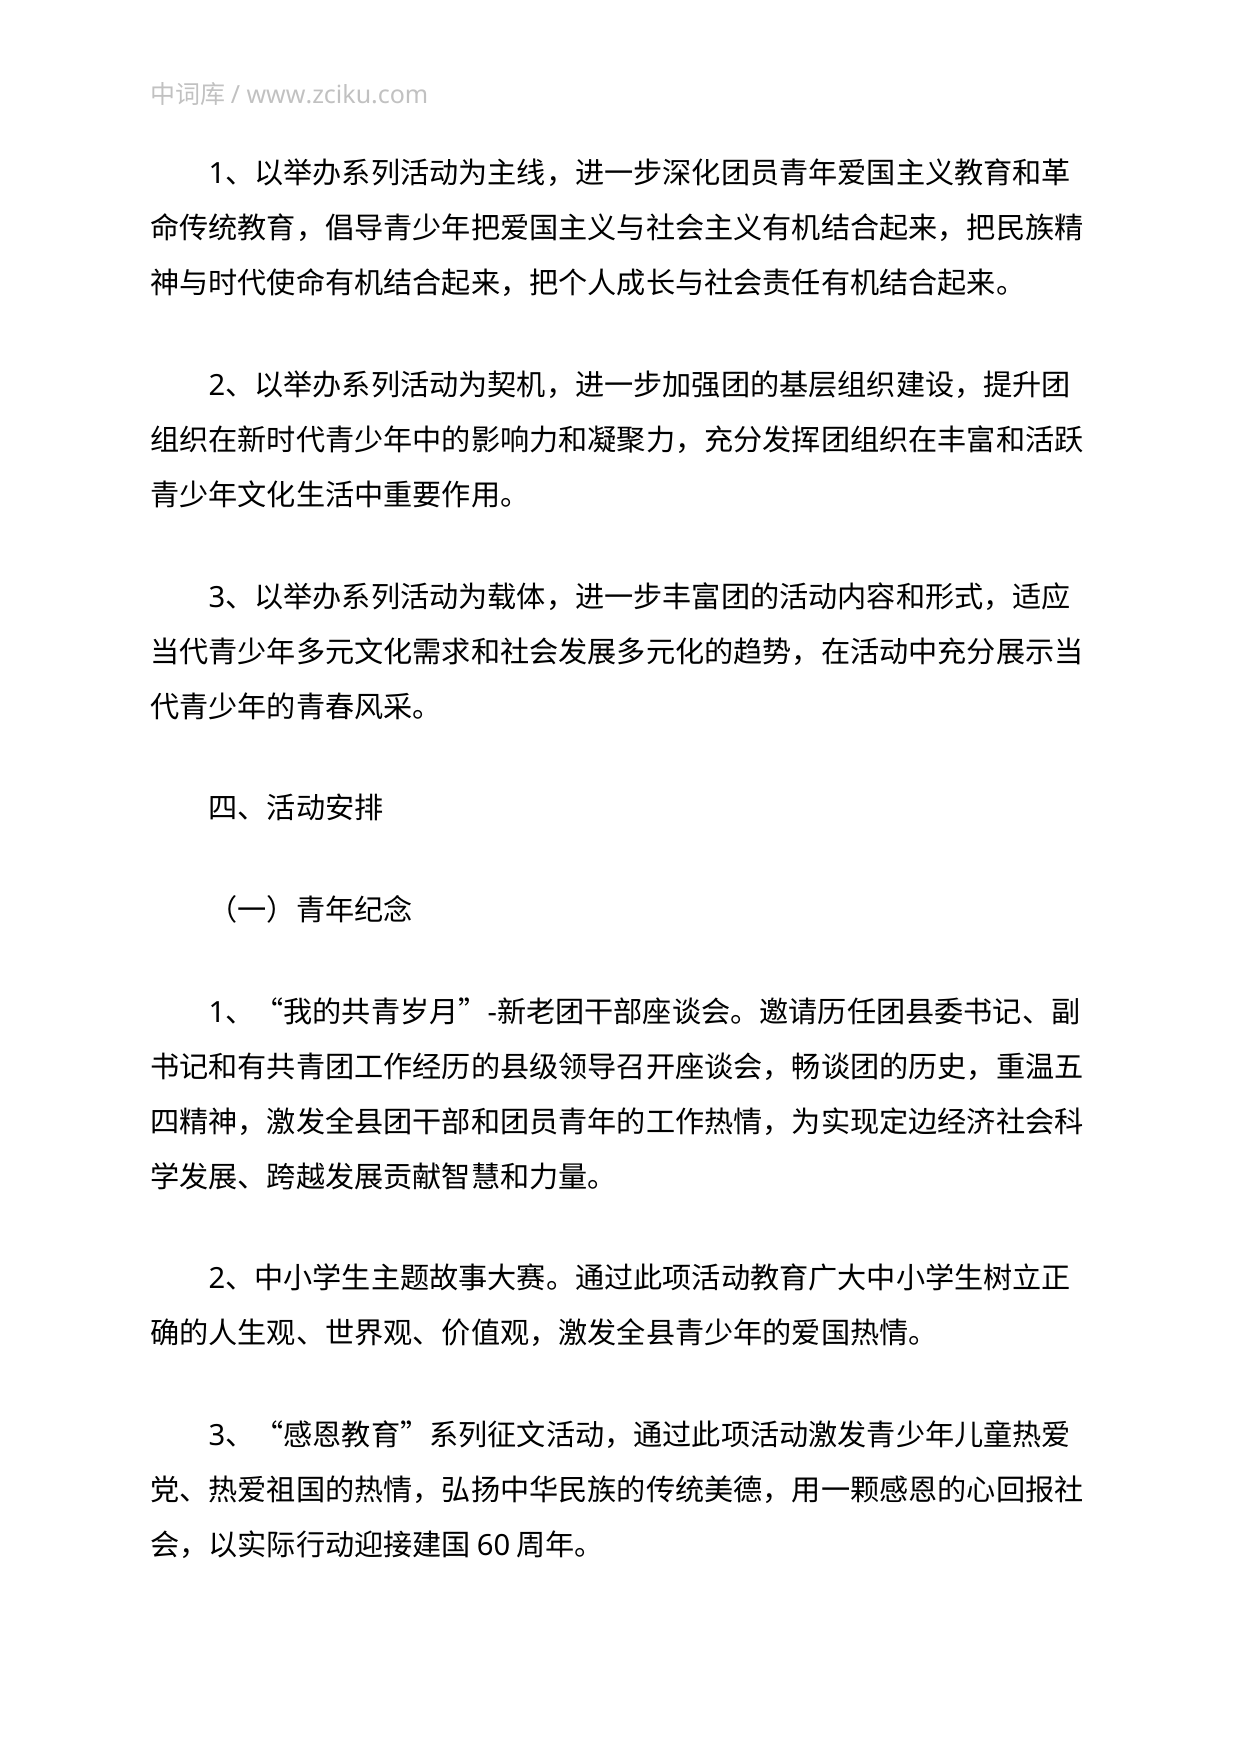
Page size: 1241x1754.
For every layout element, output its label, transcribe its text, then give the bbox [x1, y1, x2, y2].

text 3、以举办系列活动为载体，进一步丰富团的活动内容和形式，适应当代青少年多元文化需求和社会发展多元化的趋势，在活动中充分展示当代青少年的青春风采。 [150, 573, 1090, 726]
text 1、“我的共青岁月”-新老团干部座谈会。邀请历任团县委书记、副书记和有共青团工作经历的县级领导召开座谈会，畅谈团的历史，重温五四精神，激发全县团干部和团员青年的工作热情，为实现定边经济社会科学发展、跨越发展贡献智慧和力量。 [150, 988, 1090, 1196]
text 2、以举办系列活动为契机，进一步加强团的基层组织建设，提升团组织在新时代青少年中的影响力和凝聚力，充分发挥团组织在丰富和活跃青少年文化生活中重要作用。 [150, 362, 1090, 514]
text （一）青年纪念 [150, 887, 1090, 929]
text 四、活动安排 [150, 785, 1090, 827]
text 3、“感恩教育”系列征文活动，通过此项活动激发青少年儿童热爱党、热爱祖国的热情，弘扬中华民族的传统美德，用一颗感恩的心回报社会，以实际行动迎接建国60周年。 [150, 1412, 1090, 1564]
text 2、中小学生主题故事大赛。通过此项活动教育广大中小学生树立正确的人生观、世界观、价值观，激发全县青少年的爱国热情。 [150, 1255, 1090, 1352]
text 1、以举办系列活动为主线，进一步深化团员青年爱国主义教育和革命传统教育，倡导青少年把爱国主义与社会主义有机结合起来，把民族精神与时代使命有机结合起来，把个人成长与社会责任有机结合起来。 [150, 150, 1090, 302]
